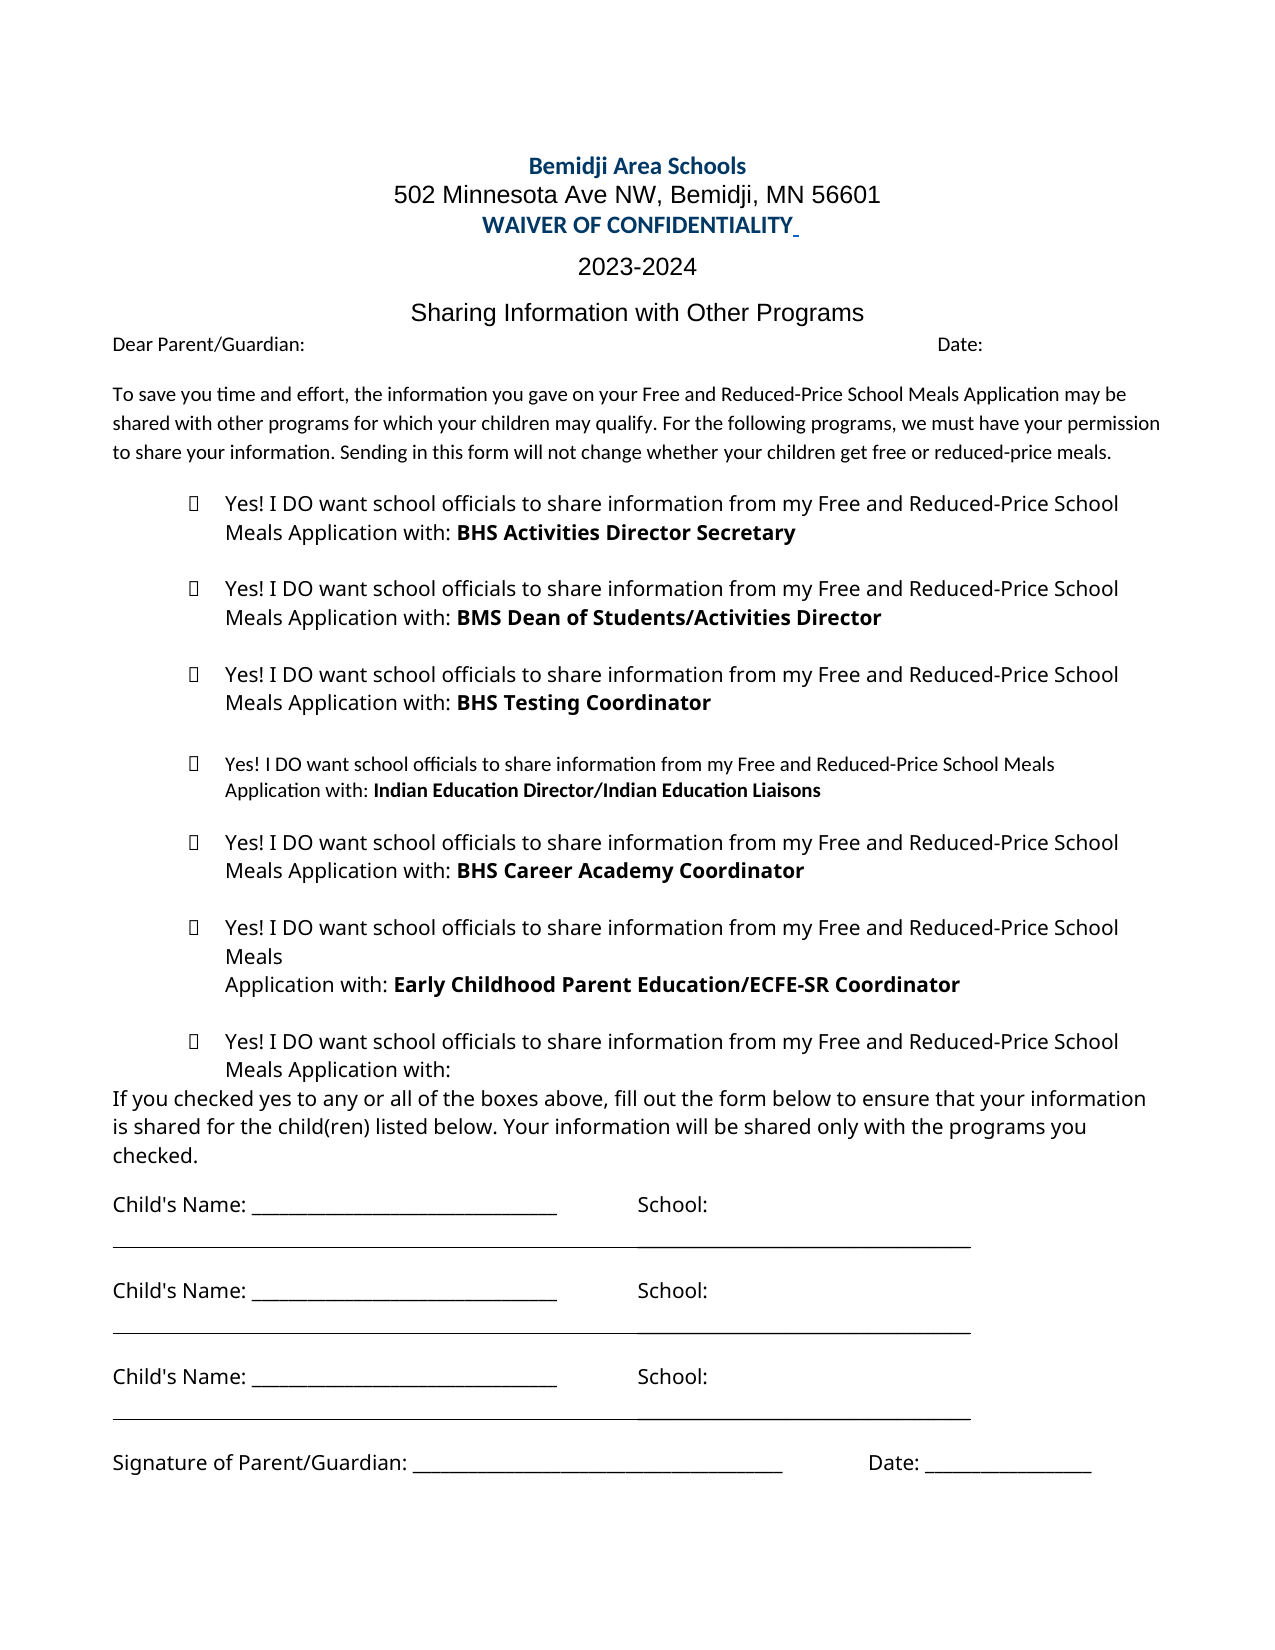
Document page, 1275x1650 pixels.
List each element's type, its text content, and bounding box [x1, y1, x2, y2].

subtitle Bemidji Area Schools [112, 150, 1162, 181]
text If you checked yes to any or all of the boxes above, fill out the form below to ensure that your information is shared for the child(ren) listed below. Your information will be shared only with the programs you checked. [112, 1084, 1162, 1169]
list Yes! I DO want school officials to share information from my Free and Reduced-Price School Meals [187, 913, 1162, 970]
list Yes! I DO want school officials to share information from my Free and Reduced-Price School Meals [187, 749, 1162, 777]
text 502 Minnesota Ave NW, Bemidji, MN 56601 [112, 181, 1162, 209]
list Yes! I DO want school officials to share information from my Free and Reduced-Price School Meals Application with: BHS Career Academy Coordinator [187, 828, 1162, 885]
text Signature of Parent/Guardian: ________________________________________ Date: __________________ [112, 1448, 1162, 1477]
list Yes! I DO want school officials to share information from my Free and Reduced-Price School Meals Application with: BHS Testing Coordinator [187, 660, 1162, 717]
list Application with: Early Childhood Parent Education/ECFE-SR Coordinator [225, 970, 1162, 999]
list Yes! I DO want school officials to share information from my Free and Reduced-Price School Meals Application with: BMS Dean of Students/Activities Director [187, 574, 1162, 631]
list Application with: Indian Education Director/Indian Education Liaisons [187, 777, 1162, 803]
text Dear Parent/Guardian: Date: [112, 331, 1162, 356]
subtitle WAIVER OF CONFIDENTIALITY [112, 209, 1162, 240]
list Yes! I DO want school officials to share information from my Free and Reduced-Price School Meals Application with: [187, 1027, 1162, 1084]
text Child's Name: _________________________________ School: ____________________________________ [112, 1276, 1162, 1337]
list Yes! I DO want school officials to share information from my Free and Reduced-Price School Meals Application with: BHS Activities Director Secretary [187, 489, 1162, 546]
text To save you time and effort, the information you gave on your Free and Reduced-Price School Meals Application may be shared with other programs for which your children may qualify. For the following programs, we must have your permission to share your information. Sending in this form will not change whether your children get free or reduced-price meals. [112, 381, 1162, 464]
text 2023-2024 [112, 252, 1162, 281]
text Child's Name: _________________________________ School: ____________________________________ [112, 1362, 1162, 1423]
text Sharing Information with Other Programs [112, 298, 1162, 327]
text Child's Name: _________________________________ School: ____________________________________ [112, 1190, 1162, 1251]
